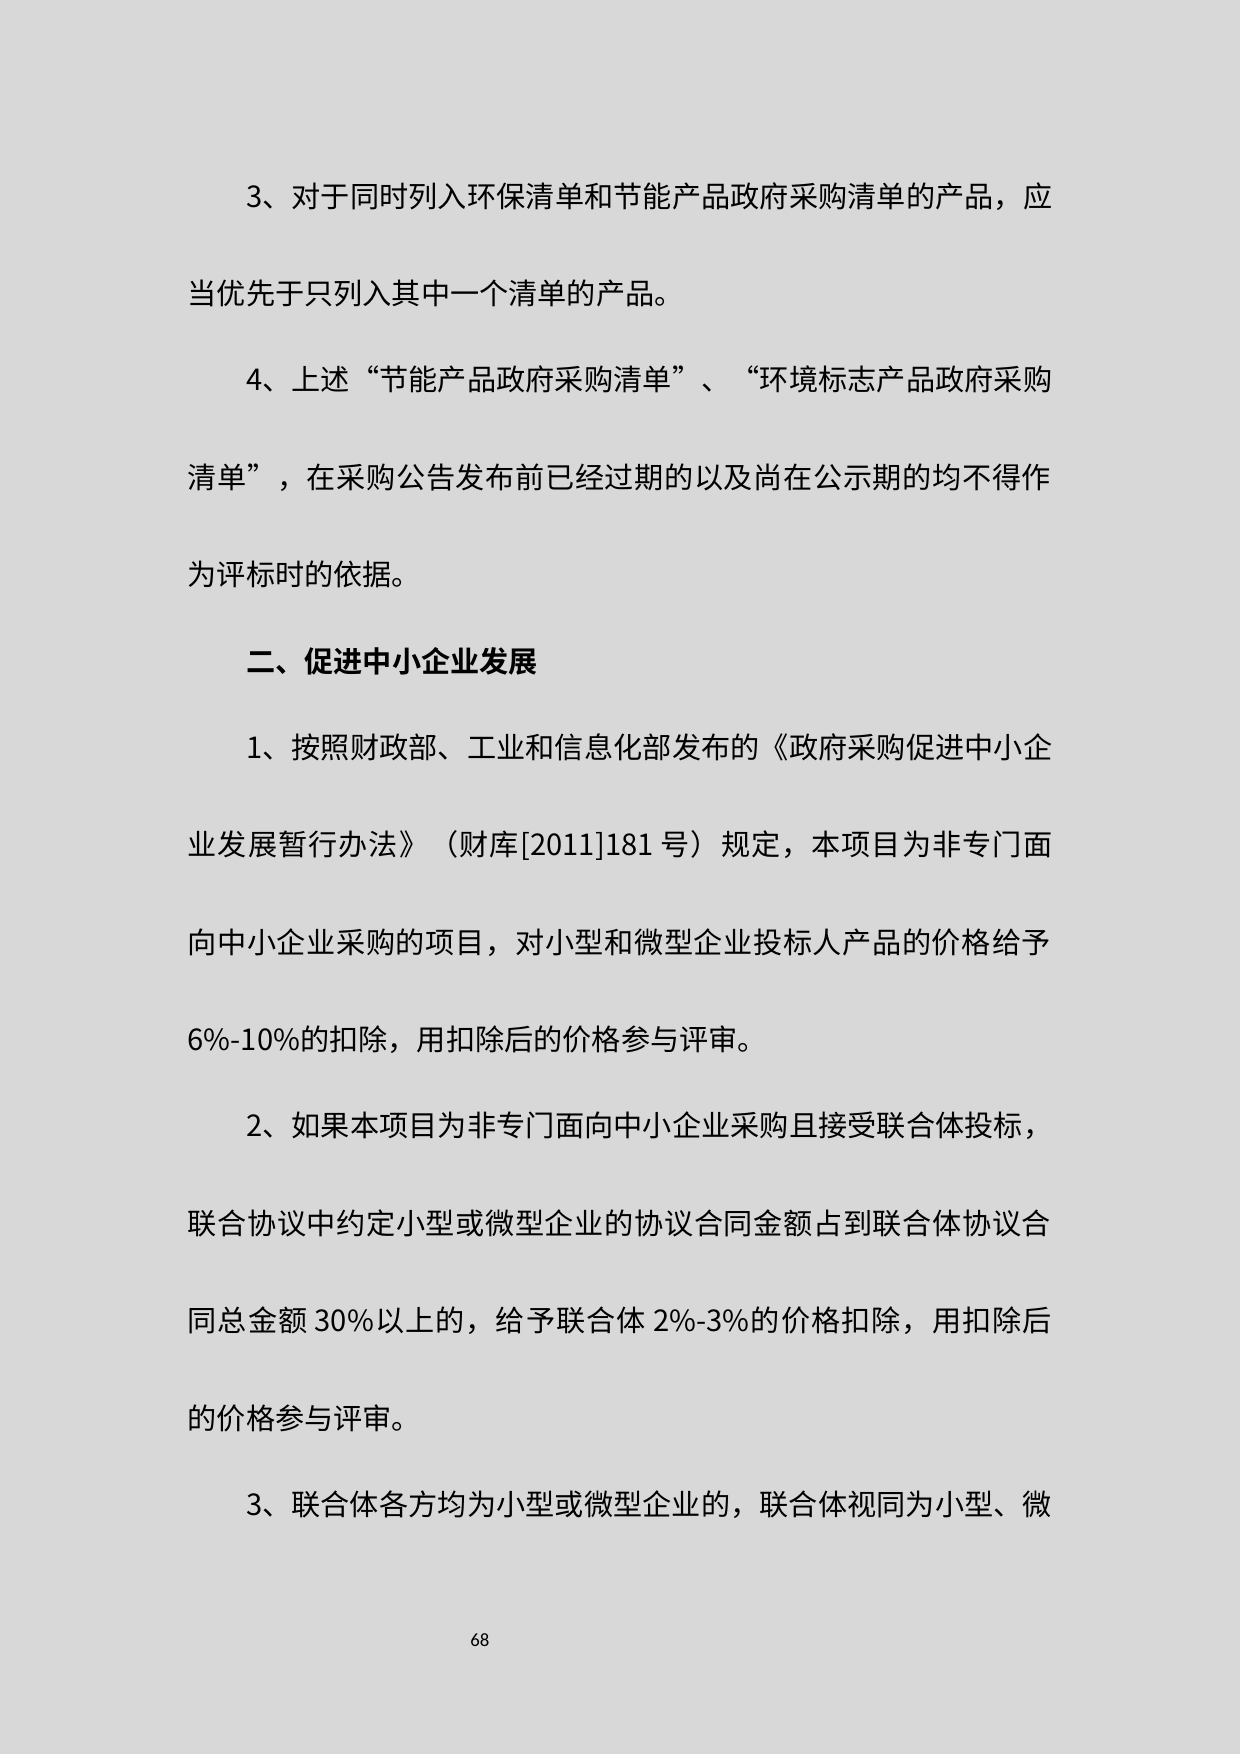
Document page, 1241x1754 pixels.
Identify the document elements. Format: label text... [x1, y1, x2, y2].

text 二、促进中小企业发展 [187, 627, 1053, 692]
text 1、按照财政部、工业和信息化部发布的《政府采购促进中小企业发展暂行办法》（财库[2011]181号）规定，本项目为非专门面向中小企业采购的项目，对小型和微型企业投标人产品的价格给予6%-10%的扣除，用扣除后的价格参与评审。 [187, 713, 1053, 1070]
text 4、上述“节能产品政府采购清单”、“环境标志产品政府采购清单”，在采购公告发布前已经过期的以及尚在公示期的均不得作为评标时的依据。 [187, 346, 1053, 606]
text 3、对于同时列入环保清单和节能产品政府采购清单的产品，应当优先于只列入其中一个清单的产品。 [187, 162, 1053, 324]
text 2、如果本项目为非专门面向中小企业采购且接受联合体投标，联合协议中约定小型或微型企业的协议合同金额占到联合体协议合同总金额30%以上的，给予联合体2%-3%的价格扣除，用扣除后的价格参与评审。 [187, 1092, 1053, 1449]
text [187, 1470, 1053, 1535]
